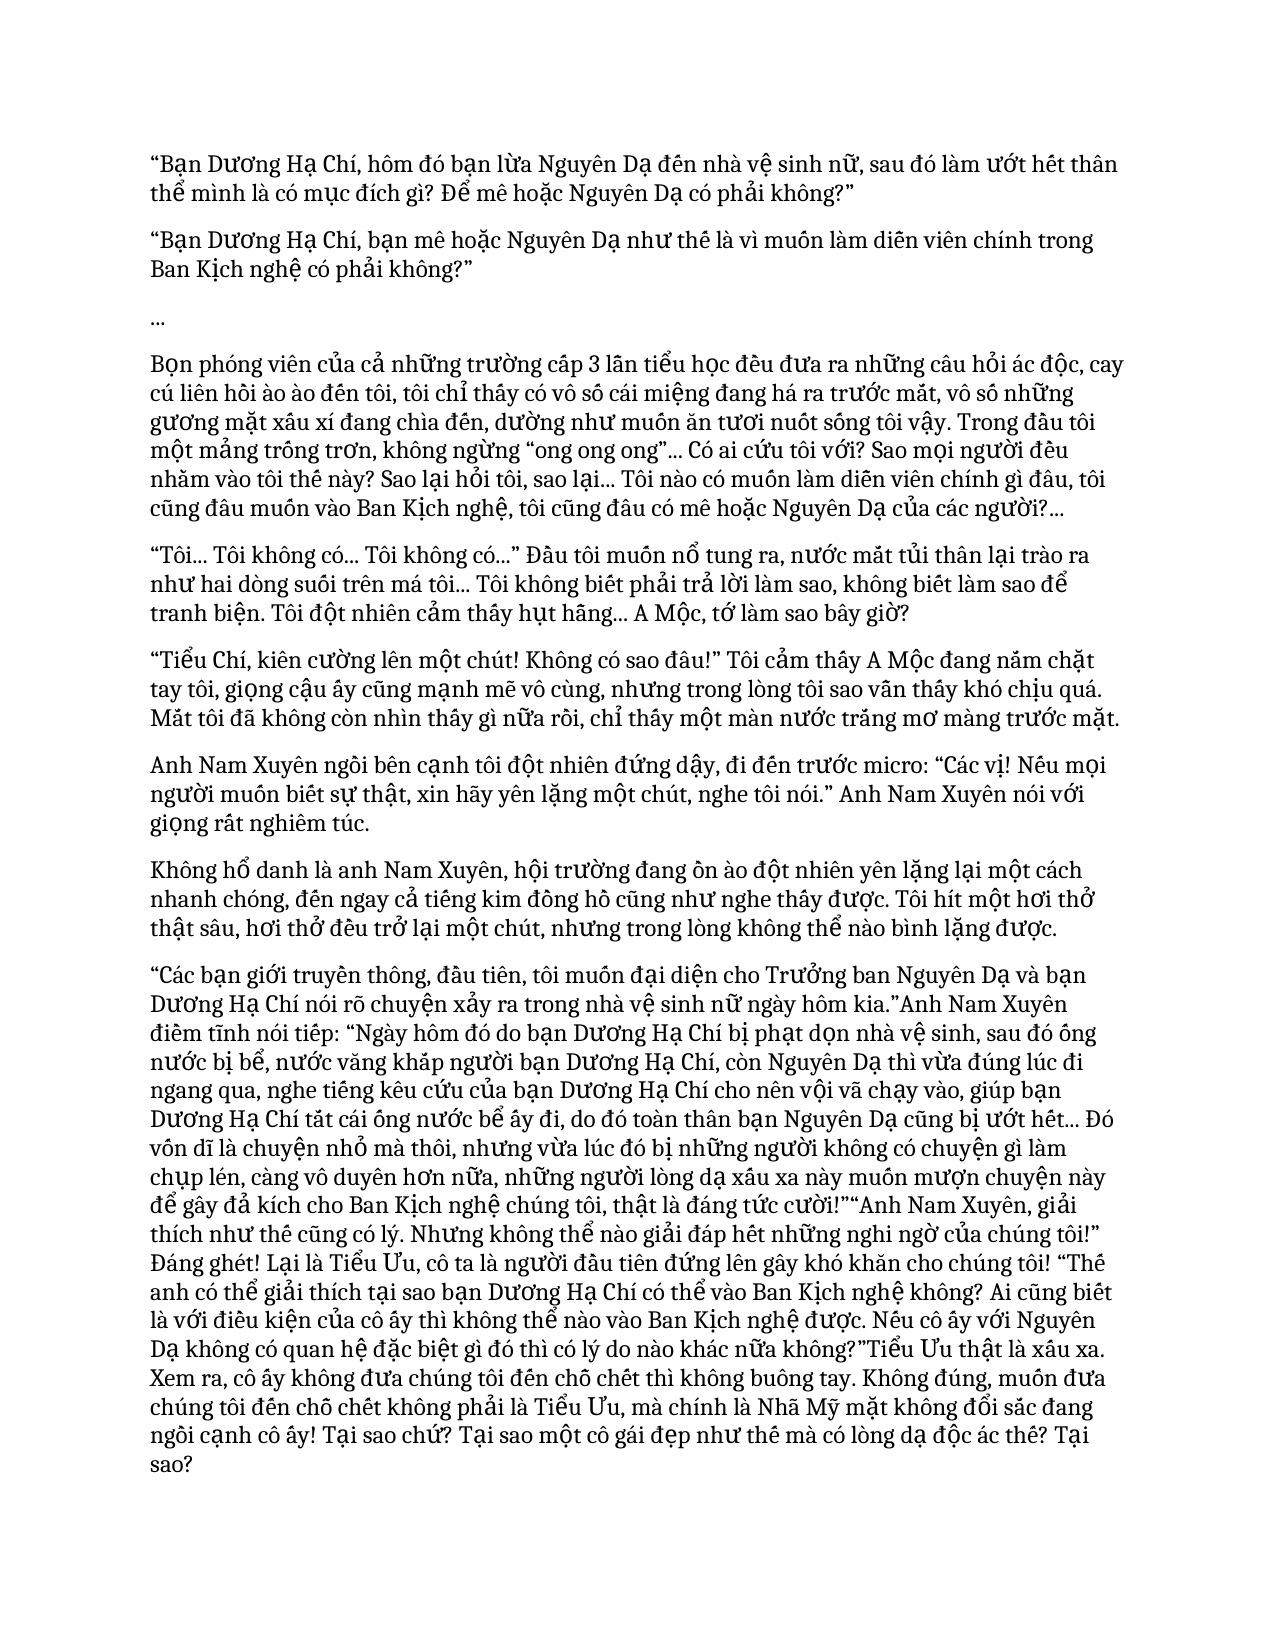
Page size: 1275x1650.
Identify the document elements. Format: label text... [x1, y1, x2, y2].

text Không hổ danh là anh Nam Xuyên, hội trường đang ồn ào đột nhiên yên lặng lại một cách nhanh chóng, đến ngay cả tiếng kim đồng hồ cũng như nghe thấy được. Tôi hít một hơi thở thật sâu, hơi thở đều trở lại một chút, nhưng trong lòng không thể nào bình lặng được. [150, 856, 1125, 942]
text “Tôi... Tôi không có... Tôi không có...” Đầu tôi muốn nổ tung ra, nước mắt tủi thân lại trào ra như hai dòng suối trên má tôi... Tôi không biết phải trả lời làm sao, không biết làm sao để tranh biện. Tôi đột nhiên cảm thấy hụt hẫng... A Mộc, tớ làm sao bây giờ? [150, 541, 1125, 627]
text “Bạn Dương Hạ Chí, hôm đó bạn lừa Nguyên Dạ đến nhà vệ sinh nữ, sau đó làm ướt hết thân thể mình là có mục đích gì? Để mê hoặc Nguyên Dạ có phải không?” [150, 150, 1125, 207]
text “Tiểu Chí, kiên cường lên một chút! Không có sao đâu!” Tôi cảm thấy A Mộc đang nắm chặt tay tôi, giọng cậu ấy cũng mạnh mẽ vô cùng, nhưng trong lòng tôi sao vẫn thấy khó chịu quá. Mắt tôi đã không còn nhìn thấy gì nữa rồi, chỉ thấy một màn nước trắng mơ màng trước mặt. [150, 646, 1125, 732]
text “Bạn Dương Hạ Chí, bạn mê hoặc Nguyên Dạ như thế là vì muốn làm diễn viên chính trong Ban Kịch nghệ có phải không?” [150, 226, 1125, 284]
text “Các bạn giới truyền thông, đầu tiên, tôi muốn đại diện cho Trưởng ban Nguyên Dạ và bạn Dương Hạ Chí nói rõ chuyện xảy ra trong nhà vệ sinh nữ ngày hôm kia.”Anh Nam Xuyên điềm tĩnh nói tiếp: “Ngày hôm đó do bạn Dương Hạ Chí bị phạt dọn nhà vệ sinh, sau đó ống nước bị bể, nước văng khắp người bạn Dương Hạ Chí, còn Nguyên Dạ thì vừa đúng lúc đi ngang qua, nghe tiếng kêu cứu của bạn Dương Hạ Chí cho nên vội vã chạy vào, giúp bạn Dương Hạ Chí tắt cái ống nước bể ấy đi, do đó toàn thân bạn Nguyên Dạ cũng bị ướt hết... Đó vốn dĩ là chuyện nhỏ mà thôi, nhưng vừa lúc đó bị những người không có chuyện gì làm chụp lén, càng vô duyên hơn nữa, những người lòng dạ xấu xa này muốn mượn chuyện này để gây đả kích cho Ban Kịch nghệ chúng tôi, thật là đáng tức cười!”“Anh Nam Xuyên, giải thích như thế cũng có lý. Nhưng không thể nào giải đáp hết những nghi ngờ của chúng tôi!” Đáng ghét! Lại là Tiểu Ưu, cô ta là người đầu tiên đứng lên gây khó khăn cho chúng tôi! “Thế anh có thể giải thích tại sao bạn Dương Hạ Chí có thể vào Ban Kịch nghệ không? Ai cũng biết là với điều kiện của cô ấy thì không thể nào vào Ban Kịch nghệ được. Nếu cô ấy với Nguyên Dạ không có quan hệ đặc biệt gì đó thì có lý do nào khác nữa không?”Tiểu Ưu thật là xấu xa. Xem ra, cô ấy không đưa chúng tôi đến chỗ chết thì không buông tay. Không đúng, muốn đưa chúng tôi đến chỗ chết không phải là Tiểu Ưu, mà chính là Nhã Mỹ mặt không đổi sắc đang ngồi cạnh cô ấy! Tại sao chứ? Tại sao một cô gái đẹp như thế mà có lòng dạ độc ác thế? Tại sao? [150, 961, 1125, 1479]
text Anh Nam Xuyên ngồi bên cạnh tôi đột nhiên đứng dậy, đi đến trước micro: “Các vị! Nếu mọi người muốn biết sự thật, xin hãy yên lặng một chút, nghe tôi nói.” Anh Nam Xuyên nói với giọng rất nghiêm túc. [150, 751, 1125, 837]
text Bọn phóng viên của cả những trường cấp 3 lẫn tiểu học đều đưa ra những câu hỏi ác độc, cay cú liên hồi ào ào đến tôi, tôi chỉ thấy có vô số cái miệng đang há ra trước mắt, vô số những gương mặt xấu xí đang chìa đến, dường như muốn ăn tươi nuốt sống tôi vậy. Trong đầu tôi một mảng trống trơn, không ngừng “ong ong ong”... Có ai cứu tôi với? Sao mọi người đều nhằm vào tôi thế này? Sao lại hỏi tôi, sao lại... Tôi nào có muốn làm diễn viên chính gì đâu, tôi cũng đâu muốn vào Ban Kịch nghệ, tôi cũng đâu có mê hoặc Nguyên Dạ của các người?... [150, 350, 1125, 522]
text ... [150, 302, 1125, 331]
